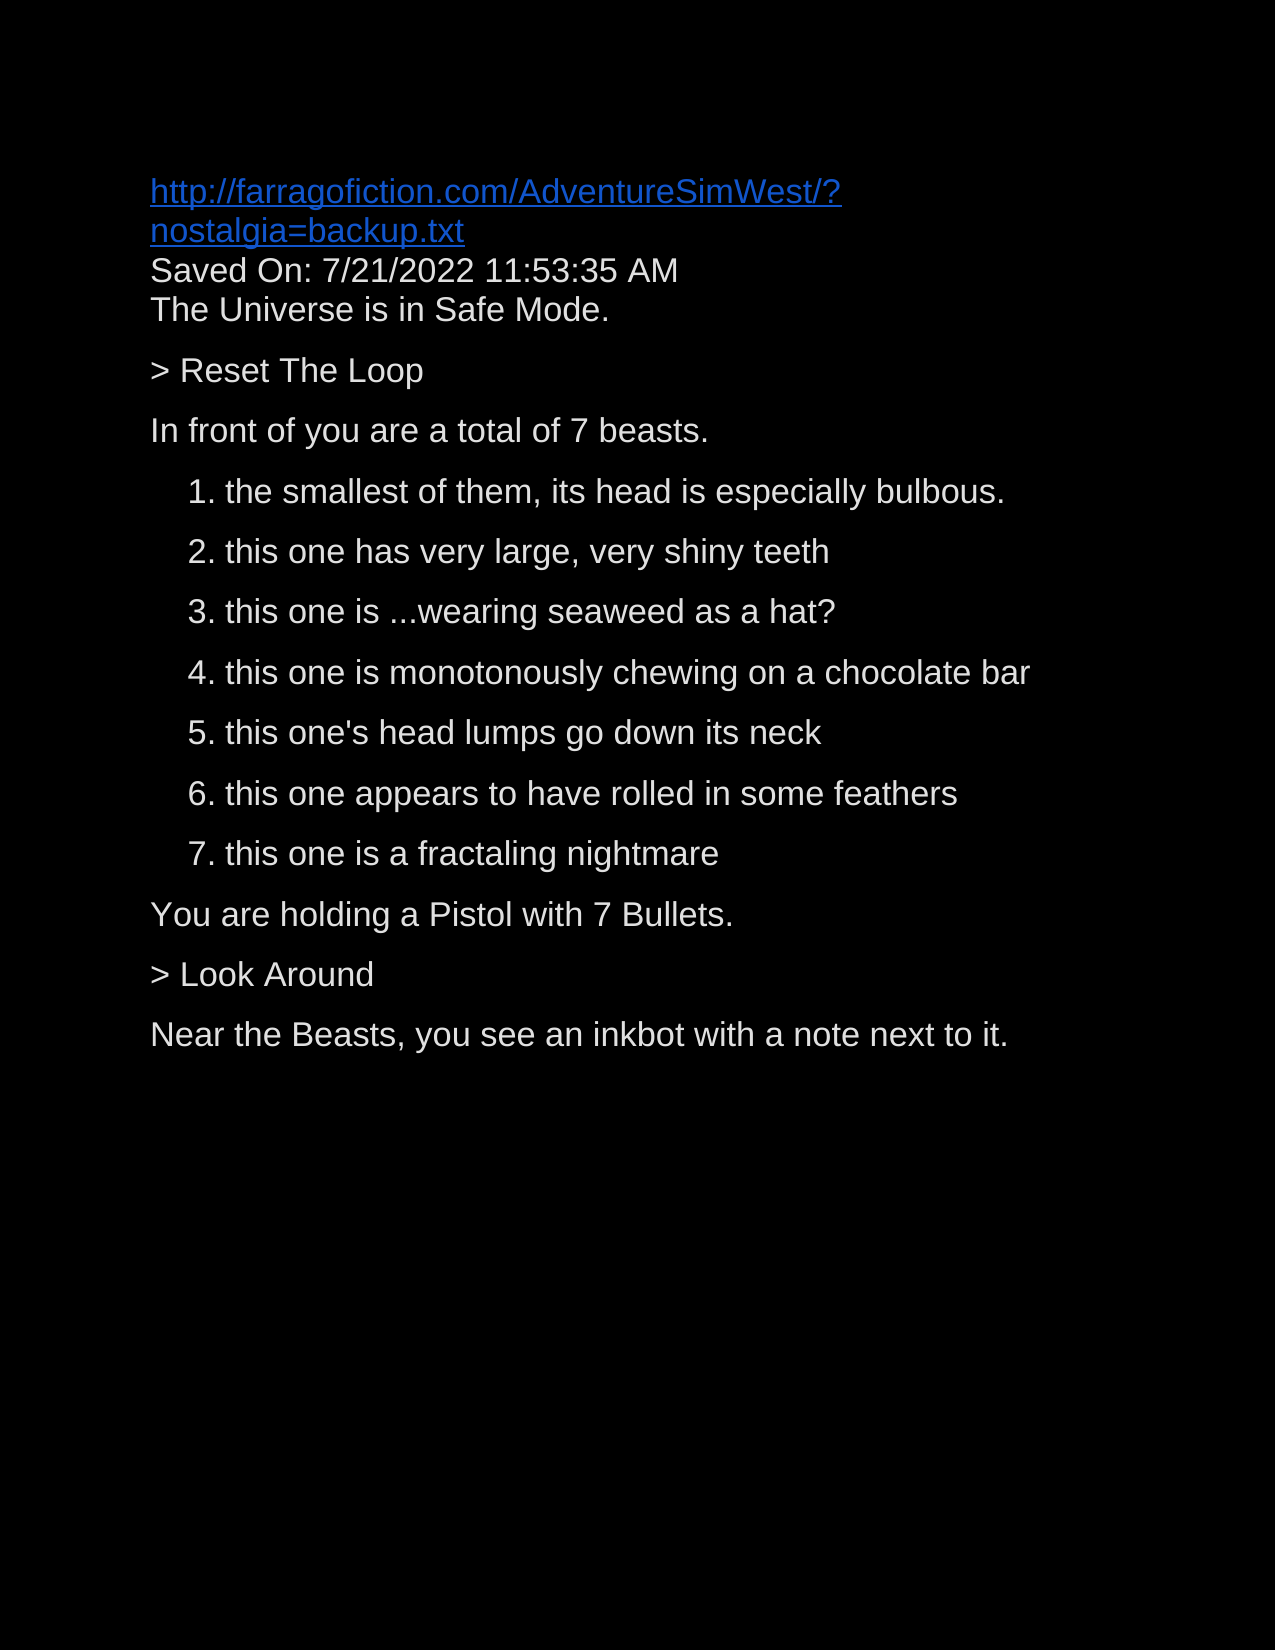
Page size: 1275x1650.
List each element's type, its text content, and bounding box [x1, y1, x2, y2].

list this one is ...wearing seaweed as a hat? [187, 592, 1108, 631]
text In front of you are a total of 7 beasts. [150, 410, 1108, 450]
list this one is monotonously chewing on a chocolate bar [187, 652, 1108, 692]
list the smallest of them, its head is especially bulbous. [187, 471, 1108, 510]
text > Reset The Loop [150, 350, 1125, 389]
list this one is a fractaling nightmare [187, 833, 1108, 873]
text > Look Around [150, 954, 1125, 994]
list this one's head lumps go down its neck [187, 712, 1108, 752]
list this one appears to have rolled in some feathers [187, 773, 1108, 812]
text Near the Beasts, you see an inkbot with a note next to it. [150, 1014, 1108, 1054]
text You are holding a Pistol with 7 Bullets. [150, 894, 1108, 933]
list this one has very large, very shiny teeth [187, 531, 1108, 571]
text http://farragofiction.com/AdventureSimWest/?nostalgia=backup.txt Saved On: 7/21/2022 11:53:35 AM The Universe is in Safe Mode. [150, 171, 1125, 329]
